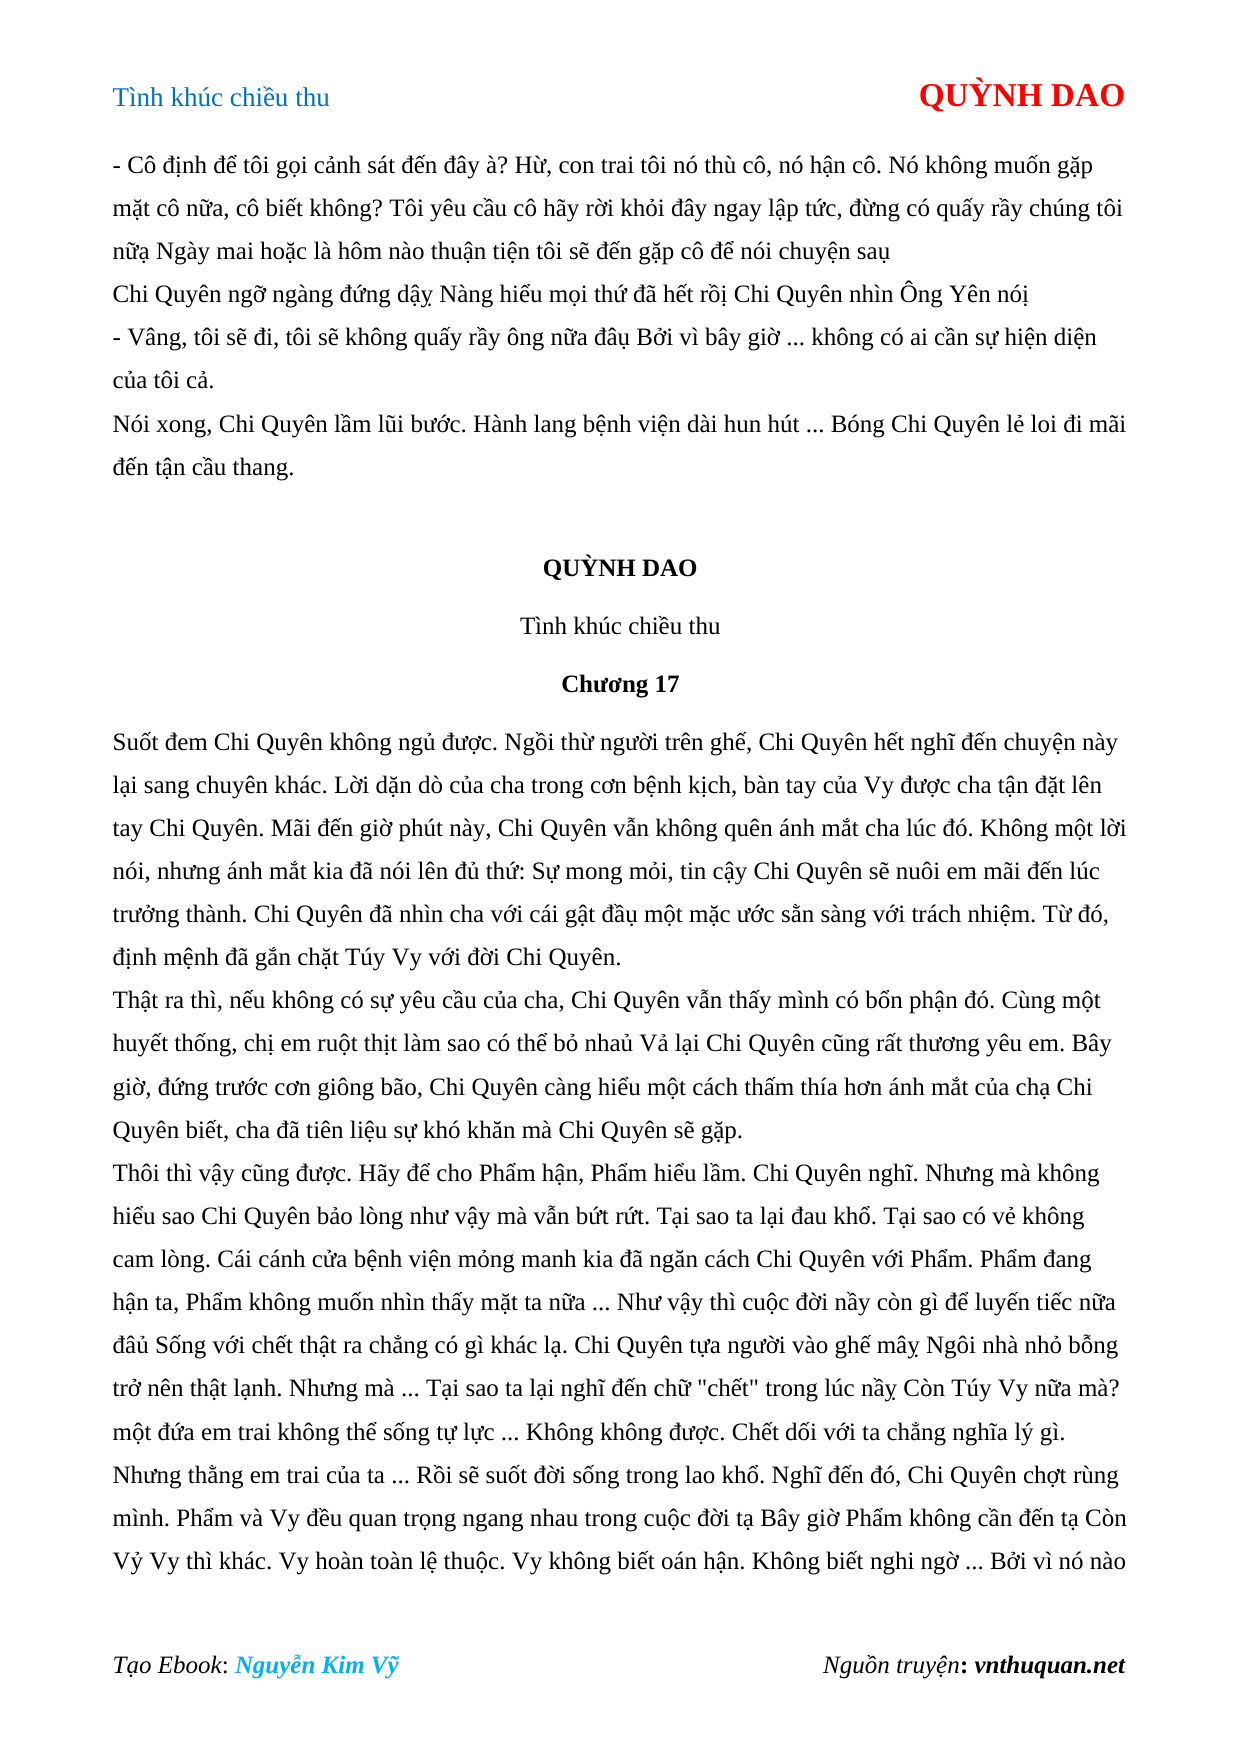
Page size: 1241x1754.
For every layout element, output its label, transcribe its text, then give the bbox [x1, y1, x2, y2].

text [112, 150, 1128, 481]
text Chương 17 [112, 669, 1128, 697]
text Tình khúc chiều thu [112, 611, 1128, 639]
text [112, 727, 1128, 1575]
text QUỲNH DAO [112, 553, 1128, 582]
